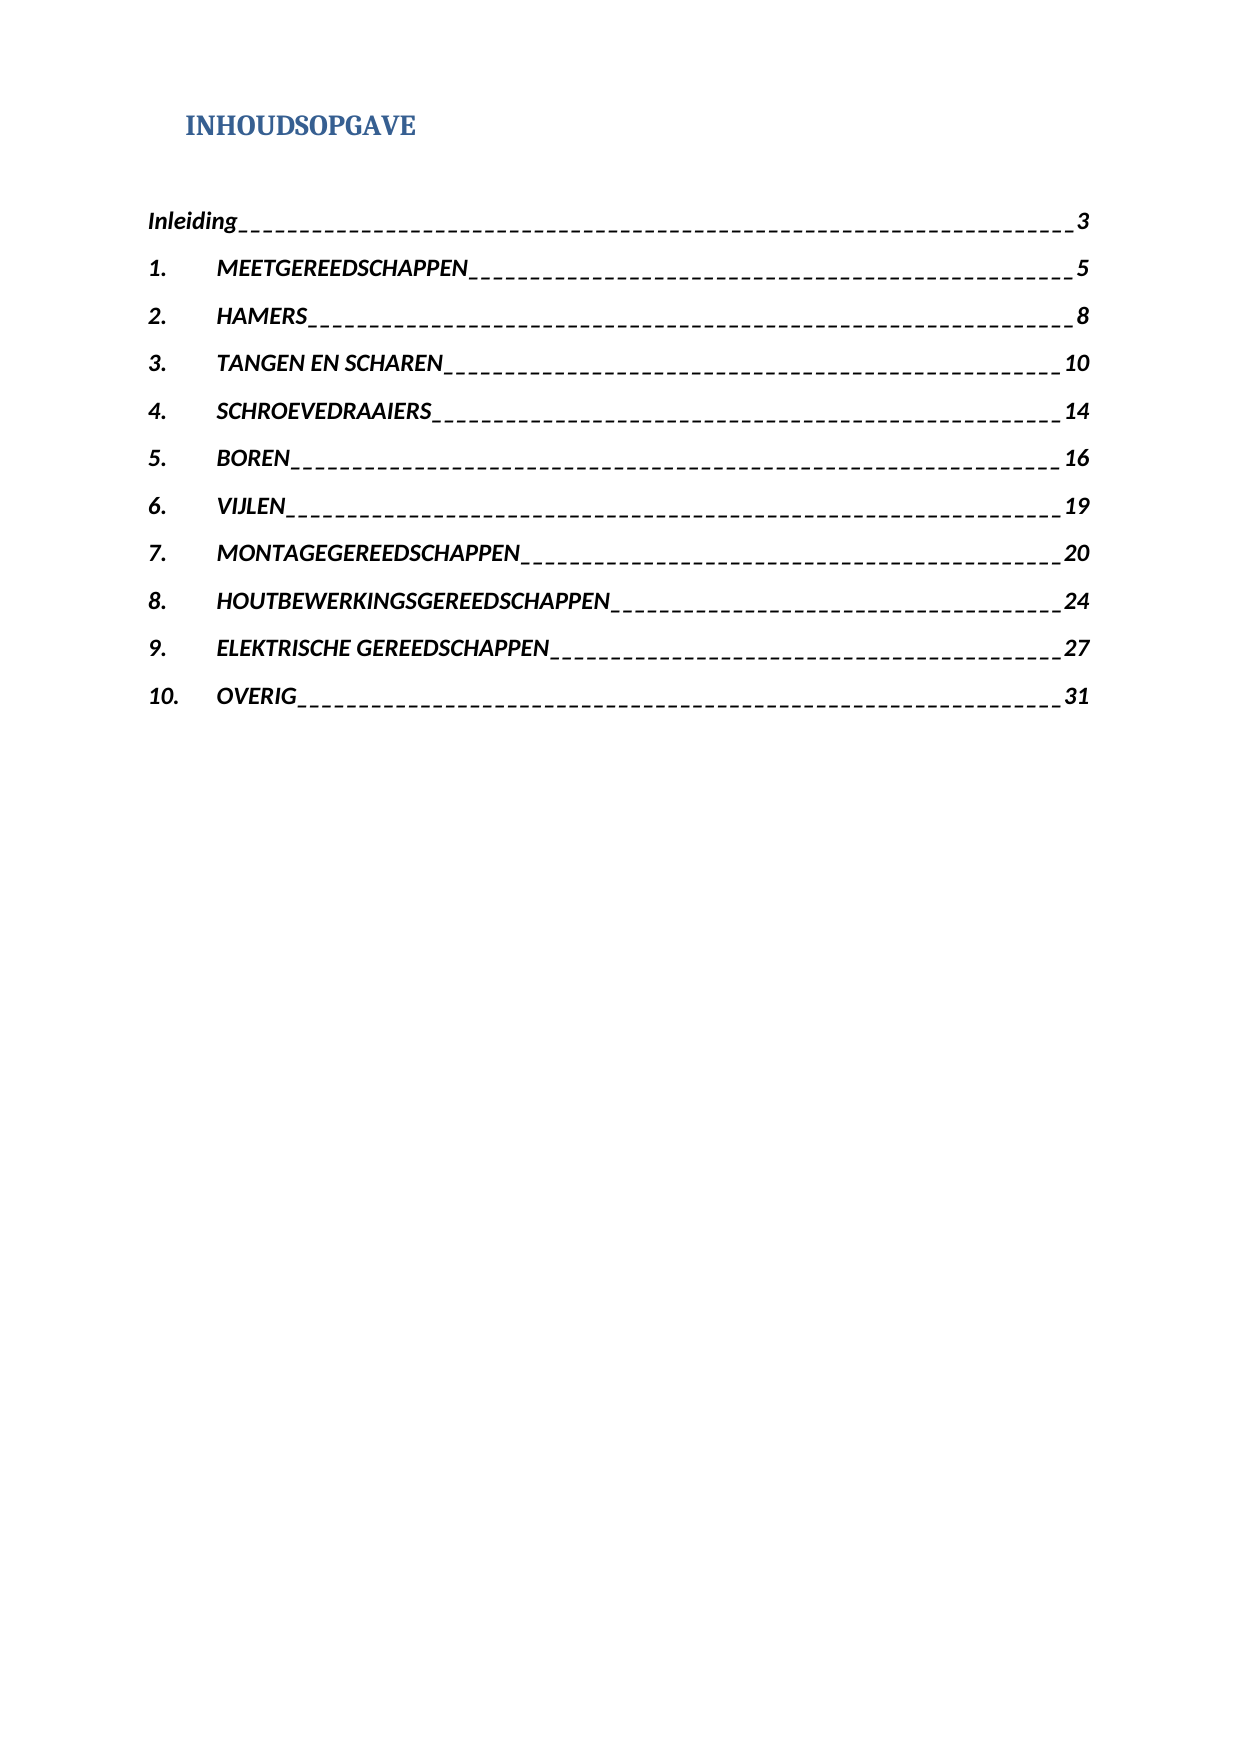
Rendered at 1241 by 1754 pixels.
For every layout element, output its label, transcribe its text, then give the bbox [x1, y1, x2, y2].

subtitle INHOUDSOPGAVE [185, 109, 1092, 143]
text 7. MONTAGEGEREEDSCHAPPEN 20 [148, 537, 1092, 568]
text 2. HAMERS 8 [148, 300, 1092, 330]
text 3. TANGEN EN SCHAREN 10 [148, 347, 1092, 378]
text 9. ELEKTRISCHE GEREEDSCHAPPEN 27 [148, 632, 1092, 663]
text 6. VIJLEN 19 [148, 490, 1092, 520]
text Inleiding 3 [148, 205, 1092, 235]
text 4. SCHROEVEDRAAIERS 14 [148, 395, 1092, 425]
text 1. MEETGEREEDSCHAPPEN 5 [148, 252, 1092, 283]
text 10. OVERIG 31 [148, 680, 1092, 710]
text 5. BOREN 16 [148, 442, 1092, 473]
text 8. HOUTBEWERKINGSGEREEDSCHAPPEN 24 [148, 585, 1092, 615]
